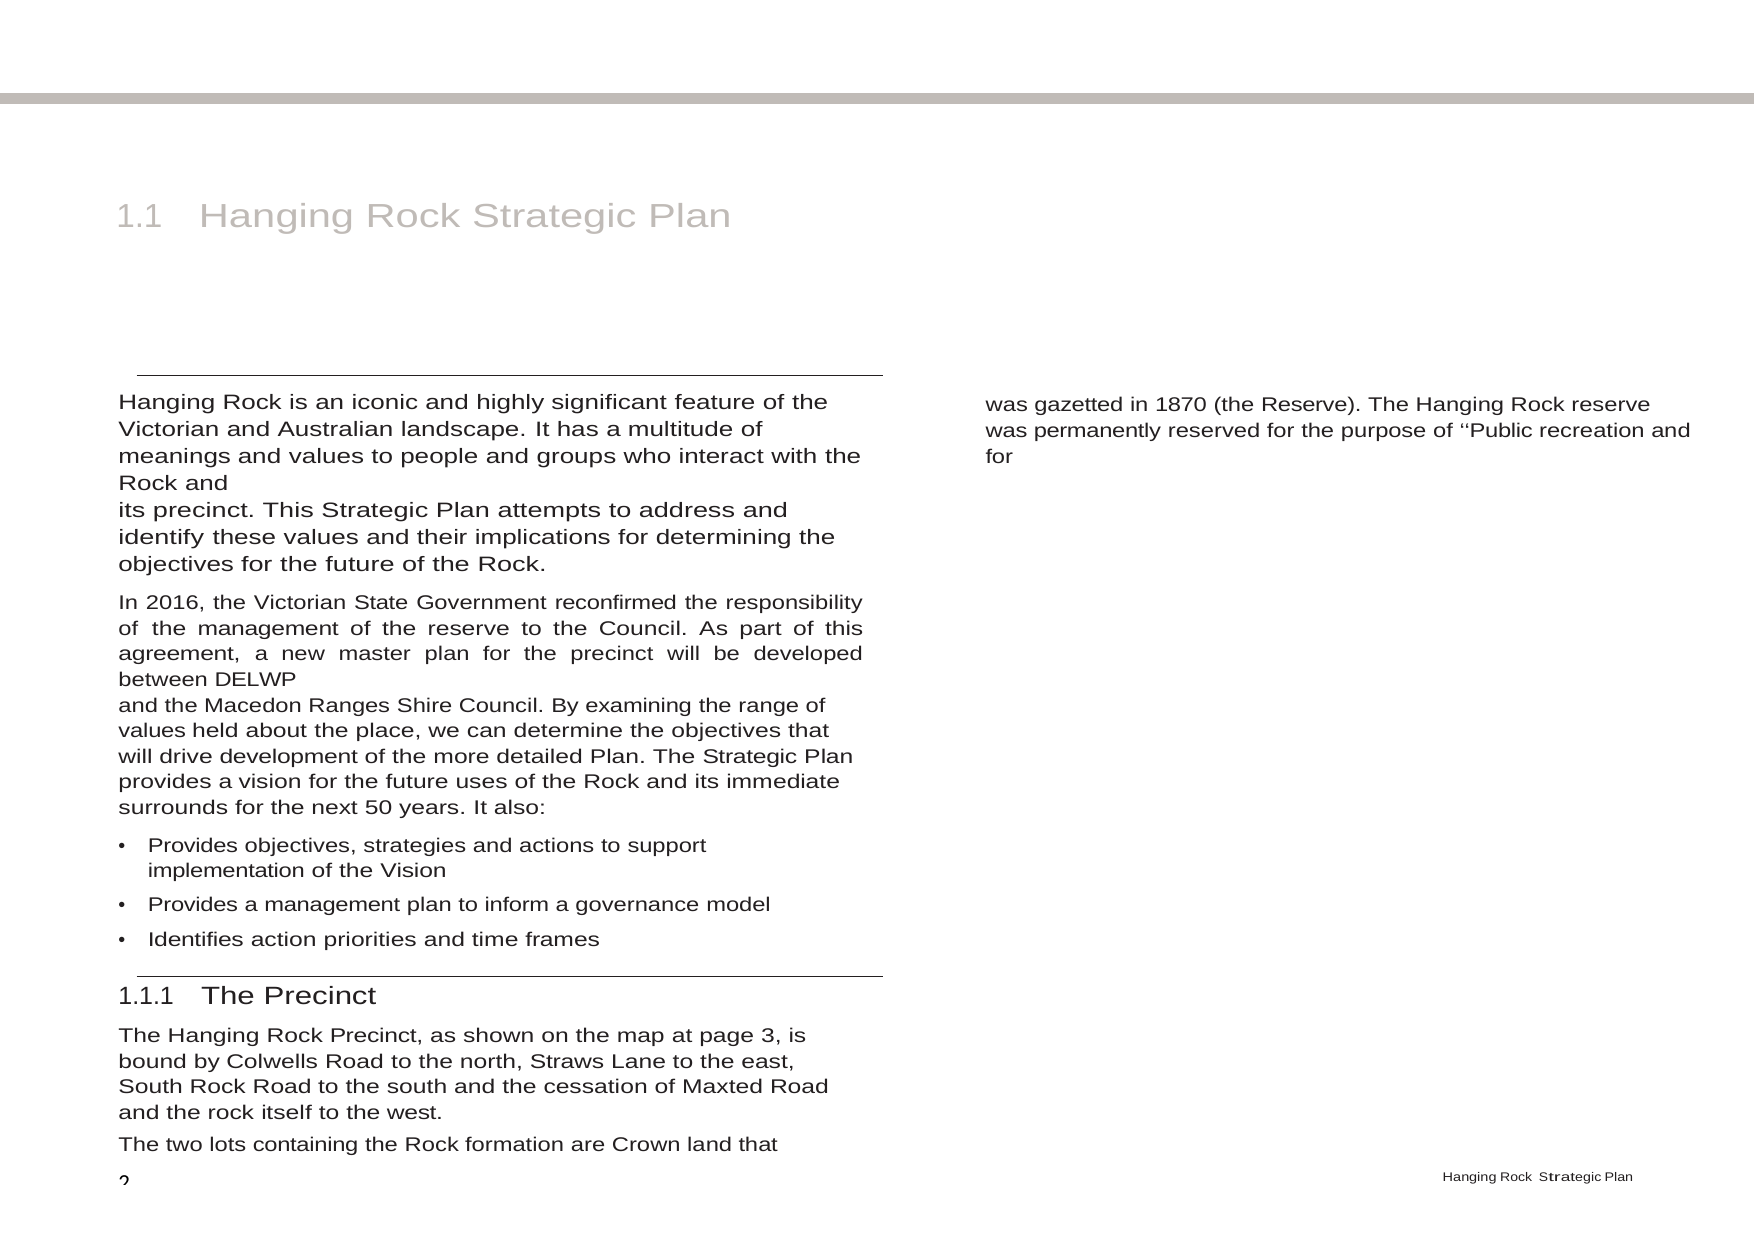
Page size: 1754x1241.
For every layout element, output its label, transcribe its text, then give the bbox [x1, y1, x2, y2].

text its precinct. This Strategic Plan attempts to address and identify these values and their implications for determining the objectives for the future of the Rock. [118, 498, 863, 576]
list Identifies action priorities and time frames [118, 927, 863, 950]
list Provides a management plan to inform a governance model [118, 893, 863, 916]
text The Hanging Rock Precinct, as shown on the map at page 3, is bound by Colwells Road to the north, Straws Lane to the east, South Rock Road to the south and the cessation of Maxted Road and the rock itself to the west. [118, 1024, 854, 1123]
text The two lots containing the Rock formation are Crown land that was gazetted in 1870 (the Reserve). The Hanging Rock reserve was permanently reserved for the purpose of ‘‘Public recreation and for [985, 390, 1693, 468]
list The Precinct [118, 981, 863, 1010]
text and the Macedon Ranges Shire Council. By examining the range of values held about the place, we can determine the objectives that will drive development of the more detailed Plan. The Strategic Plan provides a vision for the future uses of the Rock and its immediate surrounds for the next 50 years. It also: [118, 693, 863, 819]
subtitle Hanging Rock Strategic Plan [116, 196, 1754, 235]
subtitle Hanging Rock is an iconic and highly significant feature of the Victorian and Australian landscape. It has a multitude of meanings and values to people and groups who interact with the Rock and [118, 390, 863, 495]
text In 2016, the Victorian State Government reconfirmed the responsibility of the management of the reserve to the Council. As part of this agreement, a new master plan for the precinct will be developed between DELWP [118, 591, 863, 690]
list Provides objectives, strategies and actions to support implementation of the Vision [118, 833, 856, 882]
text The two lots containing the Rock formation are Crown land that was gazetted in 1870 (the Reserve). The Hanging Rock reserve was permanently reserved for the purpose of ‘‘Public recreation and for [118, 1129, 802, 1155]
